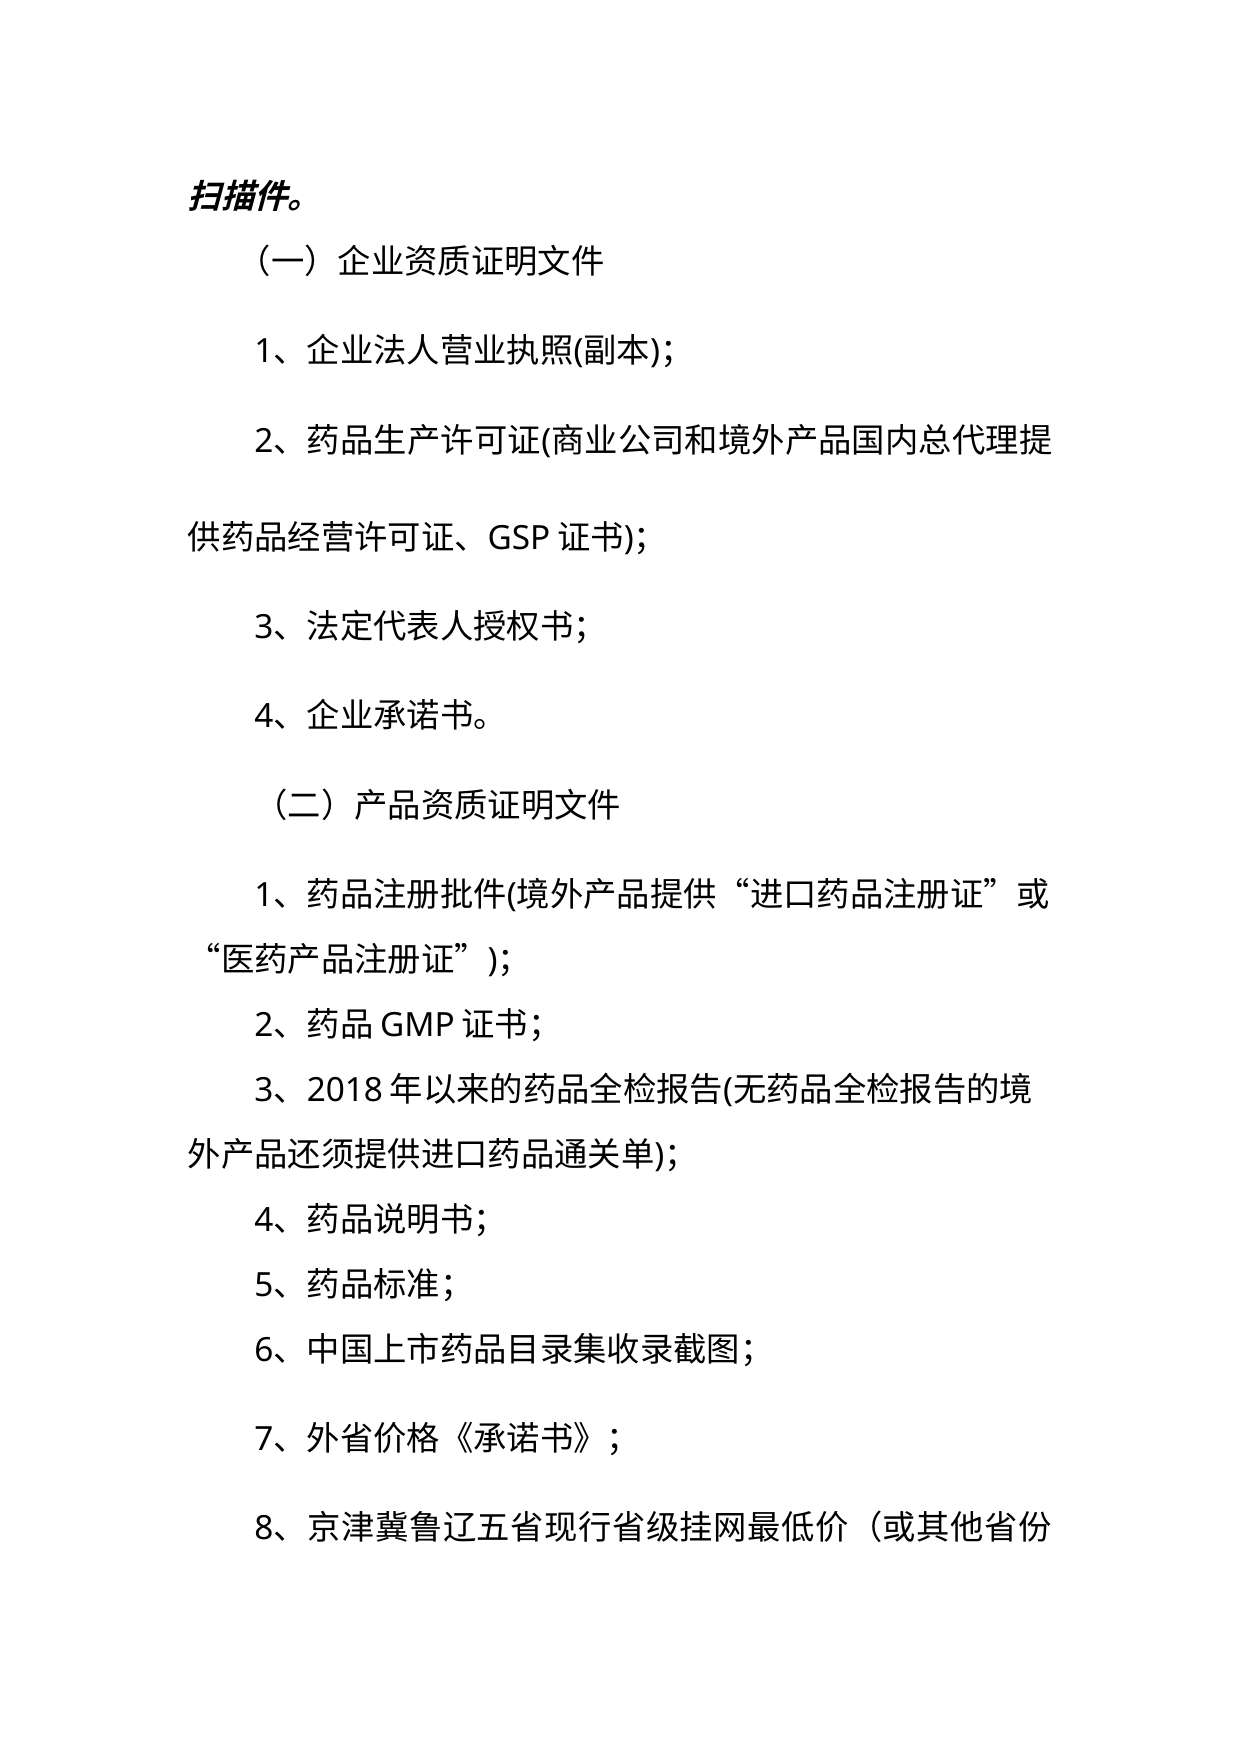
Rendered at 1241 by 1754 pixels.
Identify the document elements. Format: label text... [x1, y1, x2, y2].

text 6、中国上市药品目录集收录截图； [187, 1314, 1053, 1379]
text 7、外省价格《承诺书》； [187, 1403, 1053, 1468]
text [187, 1493, 1053, 1558]
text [187, 162, 1053, 227]
text 5、药品标准； [187, 1249, 1053, 1314]
text 4、企业承诺书。 [187, 681, 1053, 746]
text 1、药品注册批件(境外产品提供“进口药品注册证”或“医药产品注册证”)； [187, 859, 1053, 989]
text （一）企业资质证明文件 [187, 227, 1053, 292]
text 3、法定代表人授权书； [187, 592, 1053, 657]
text 3、2018年以来的药品全检报告(无药品全检报告的境外产品还须提供进口药品通关单)； [187, 1054, 1053, 1184]
text 2、药品生产许可证(商业公司和境外产品国内总代理提供药品经营许可证、GSP证书)； [187, 405, 1053, 568]
text 4、药品说明书； [187, 1184, 1053, 1249]
text 1、企业法人营业执照(副本)； [187, 316, 1053, 381]
text （二）产品资质证明文件 [187, 770, 1053, 835]
text 2、药品GMP证书； [187, 989, 1053, 1054]
